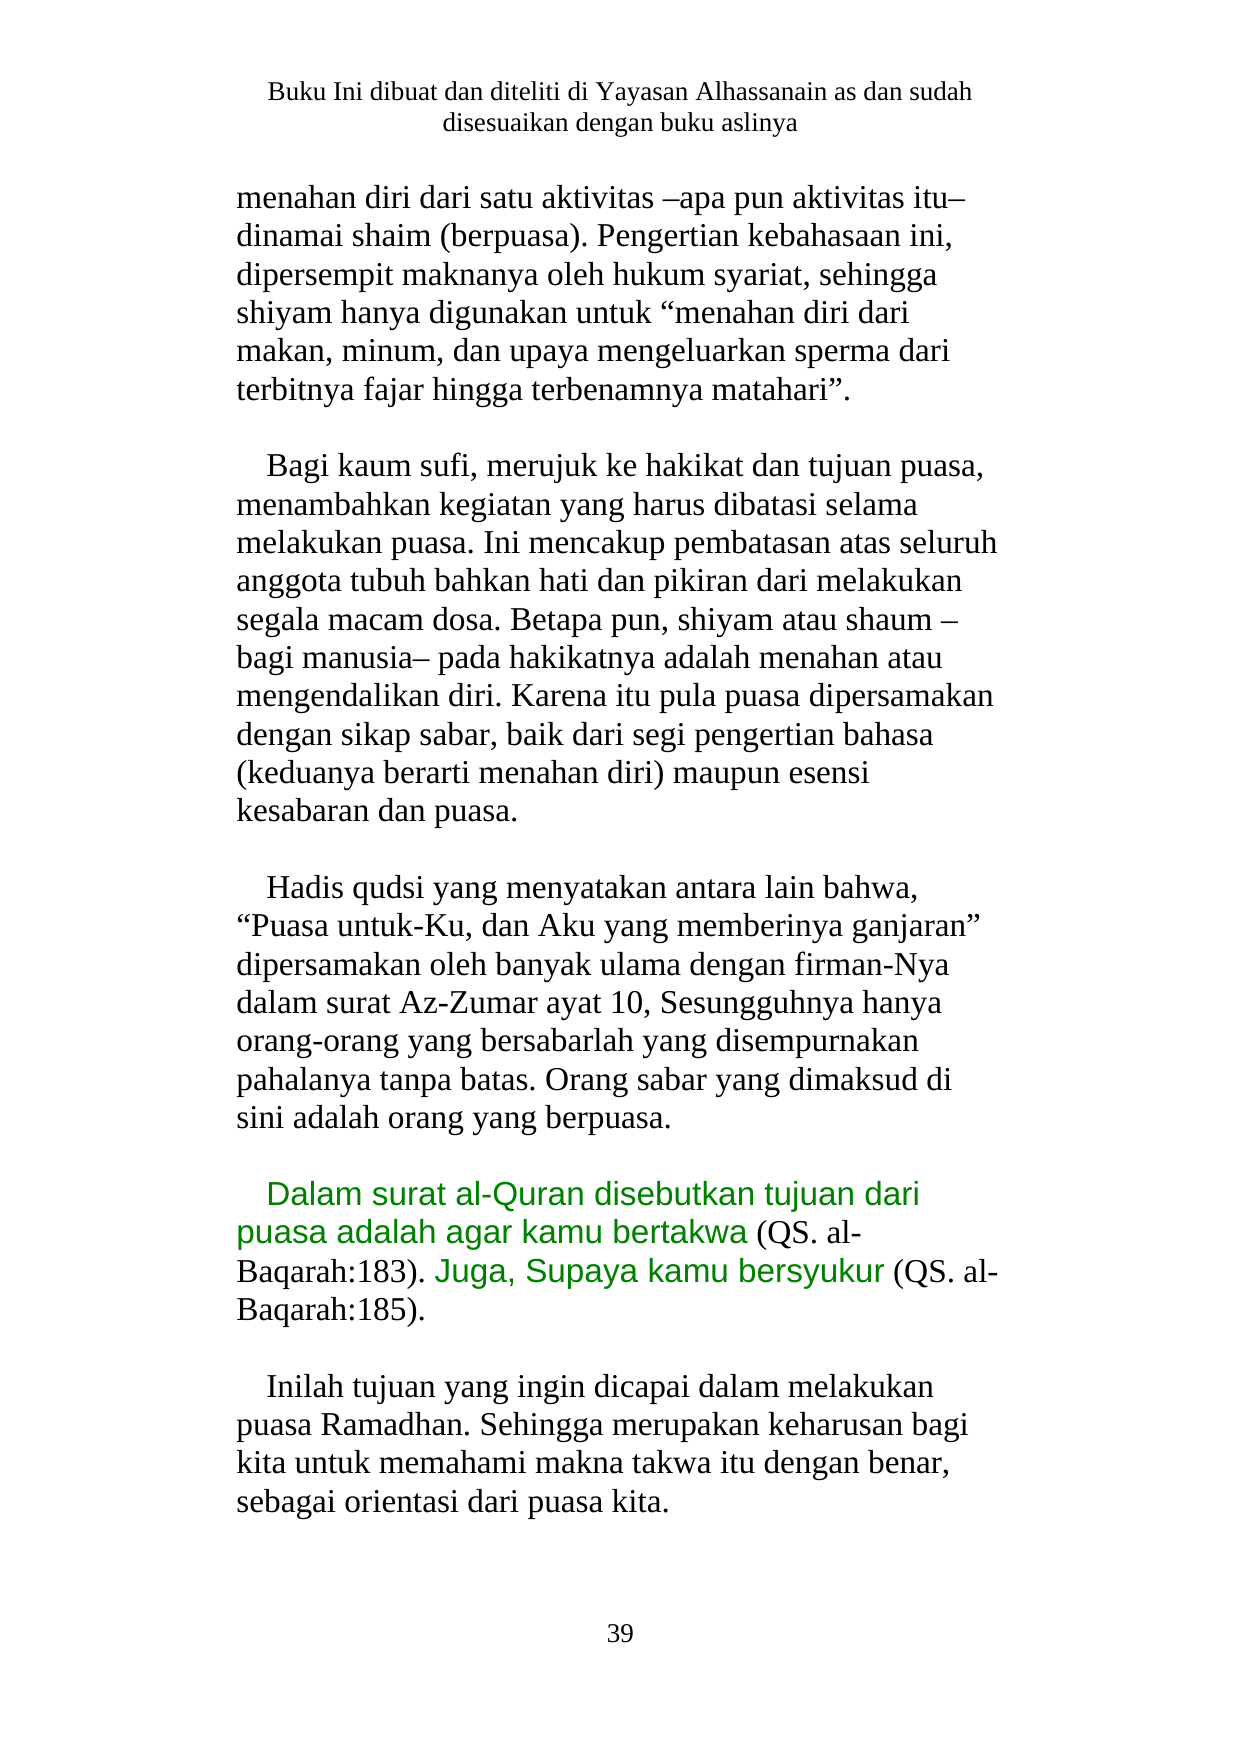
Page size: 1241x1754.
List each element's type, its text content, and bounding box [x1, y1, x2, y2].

text Bagi kaum sufi, merujuk ke hakikat dan tujuan puasa, menambahkan kegiatan yang harus dibatasi selama melakukan puasa. Ini mencakup pembatasan atas seluruh anggota tubuh bahkan hati dan pikiran dari melakukan segala macam dosa. Betapa pun, shiyam atau shaum –bagi manusia– pada hakikatnya adalah menahan atau mengendalikan diri. Karena itu pula puasa dipersamakan dengan sikap sabar, baik dari segi pengertian bahasa (keduanya berarti menahan diri) maupun esensi kesabaran dan puasa. [236, 446, 1004, 829]
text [236, 177, 1004, 407]
text Dalam surat al-Quran disebutkan tujuan dari puasa adalah agar kamu bertakwa (QS. al-Baqarah:183). Juga, Supaya kamu bersyukur (QS. al-Baqarah:185). [236, 1174, 1004, 1328]
text Inilah tujuan yang ingin dicapai dalam melakukan puasa Ramadhan. Sehingga merupakan keharusan bagi kita untuk memahami makna takwa itu dengan benar, sebagai orientasi dari puasa kita. [236, 1366, 1004, 1519]
text Hadis qudsi yang menyatakan antara lain bahwa, “Puasa untuk-Ku, dan Aku yang memberinya ganjaran” dipersamakan oleh banyak ulama dengan firman-Nya dalam surat Az-Zumar ayat 10, Sesungguhnya hanya orang-orang yang bersabarlah yang disempurnakan pahalanya tanpa batas. Orang sabar yang dimaksud di sini adalah orang yang berpuasa. [236, 867, 1004, 1136]
